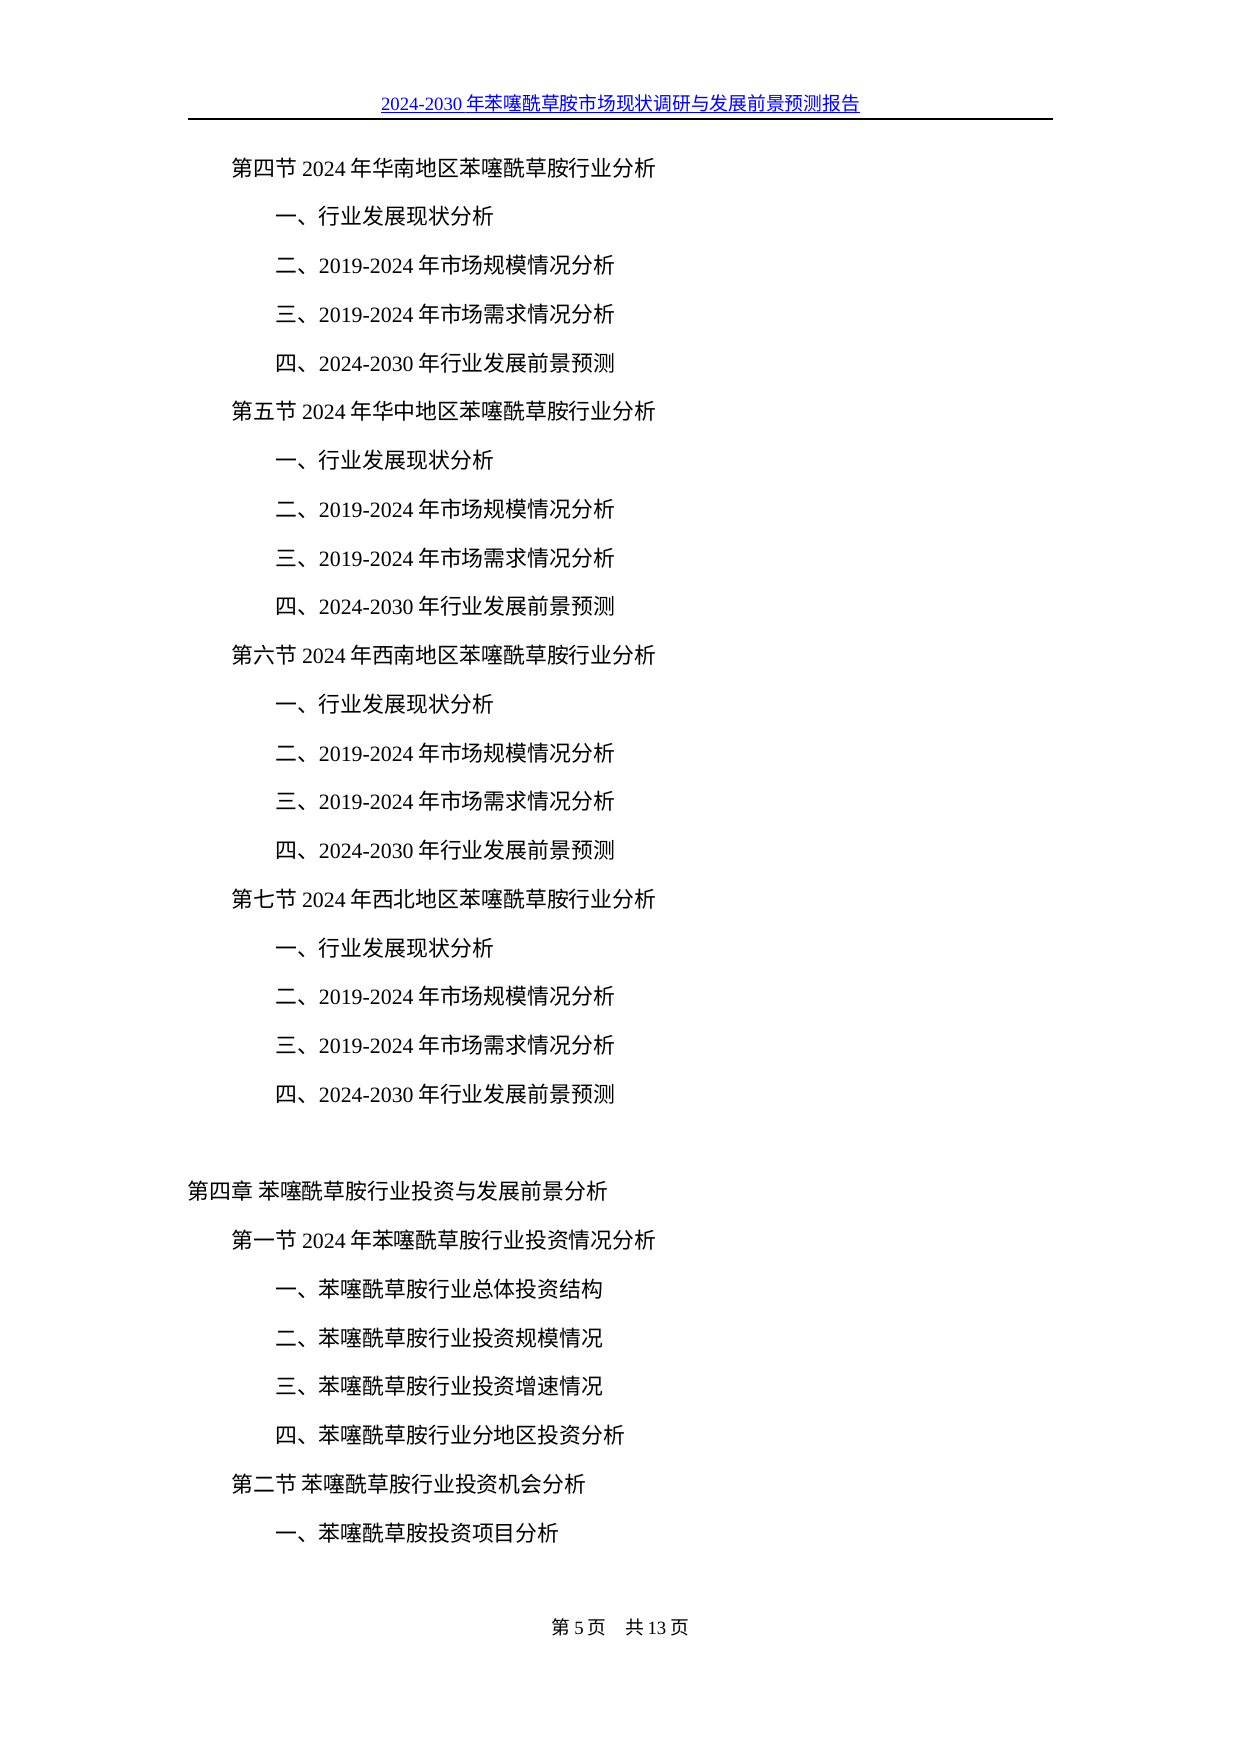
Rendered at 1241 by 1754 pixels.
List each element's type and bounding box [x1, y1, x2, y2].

text [187, 150, 1053, 1548]
